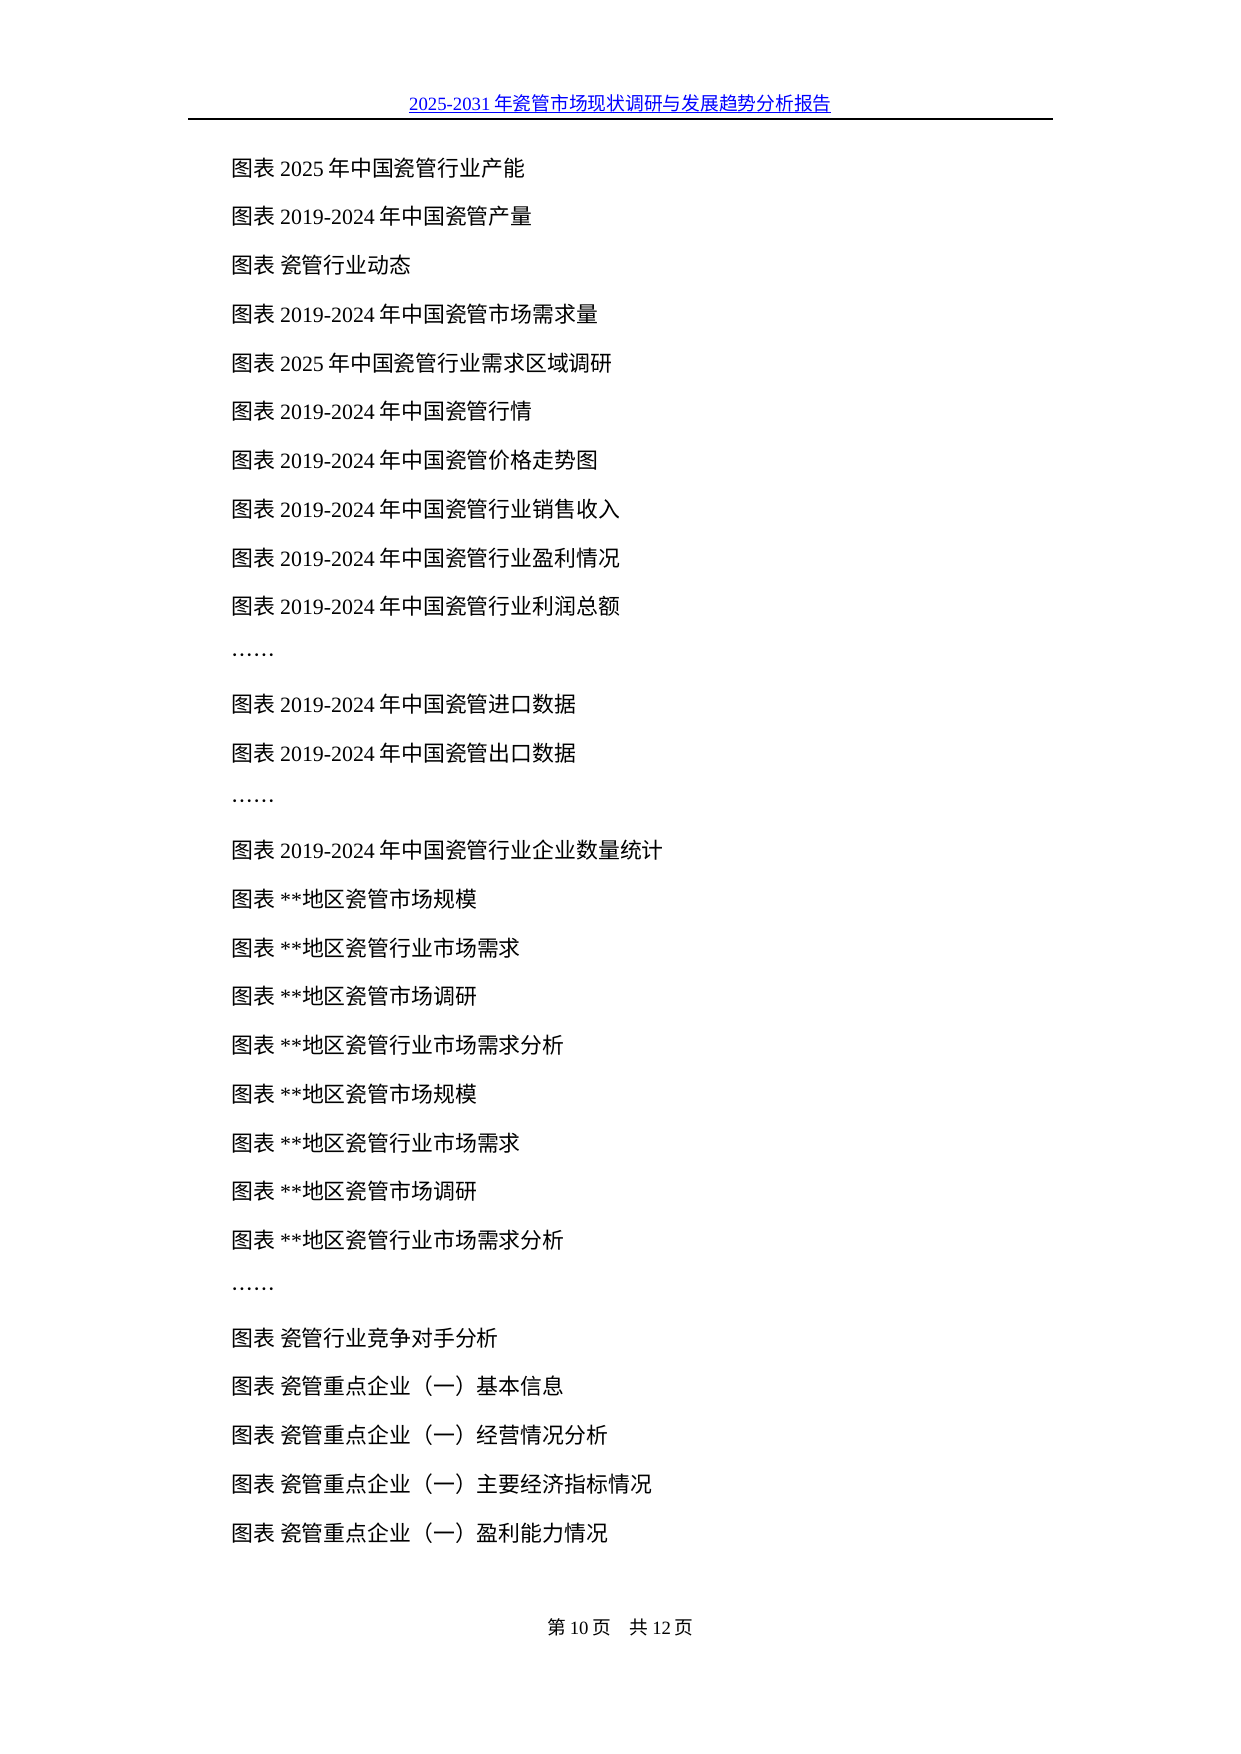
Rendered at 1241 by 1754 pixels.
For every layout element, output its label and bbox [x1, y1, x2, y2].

text [187, 150, 1053, 1548]
